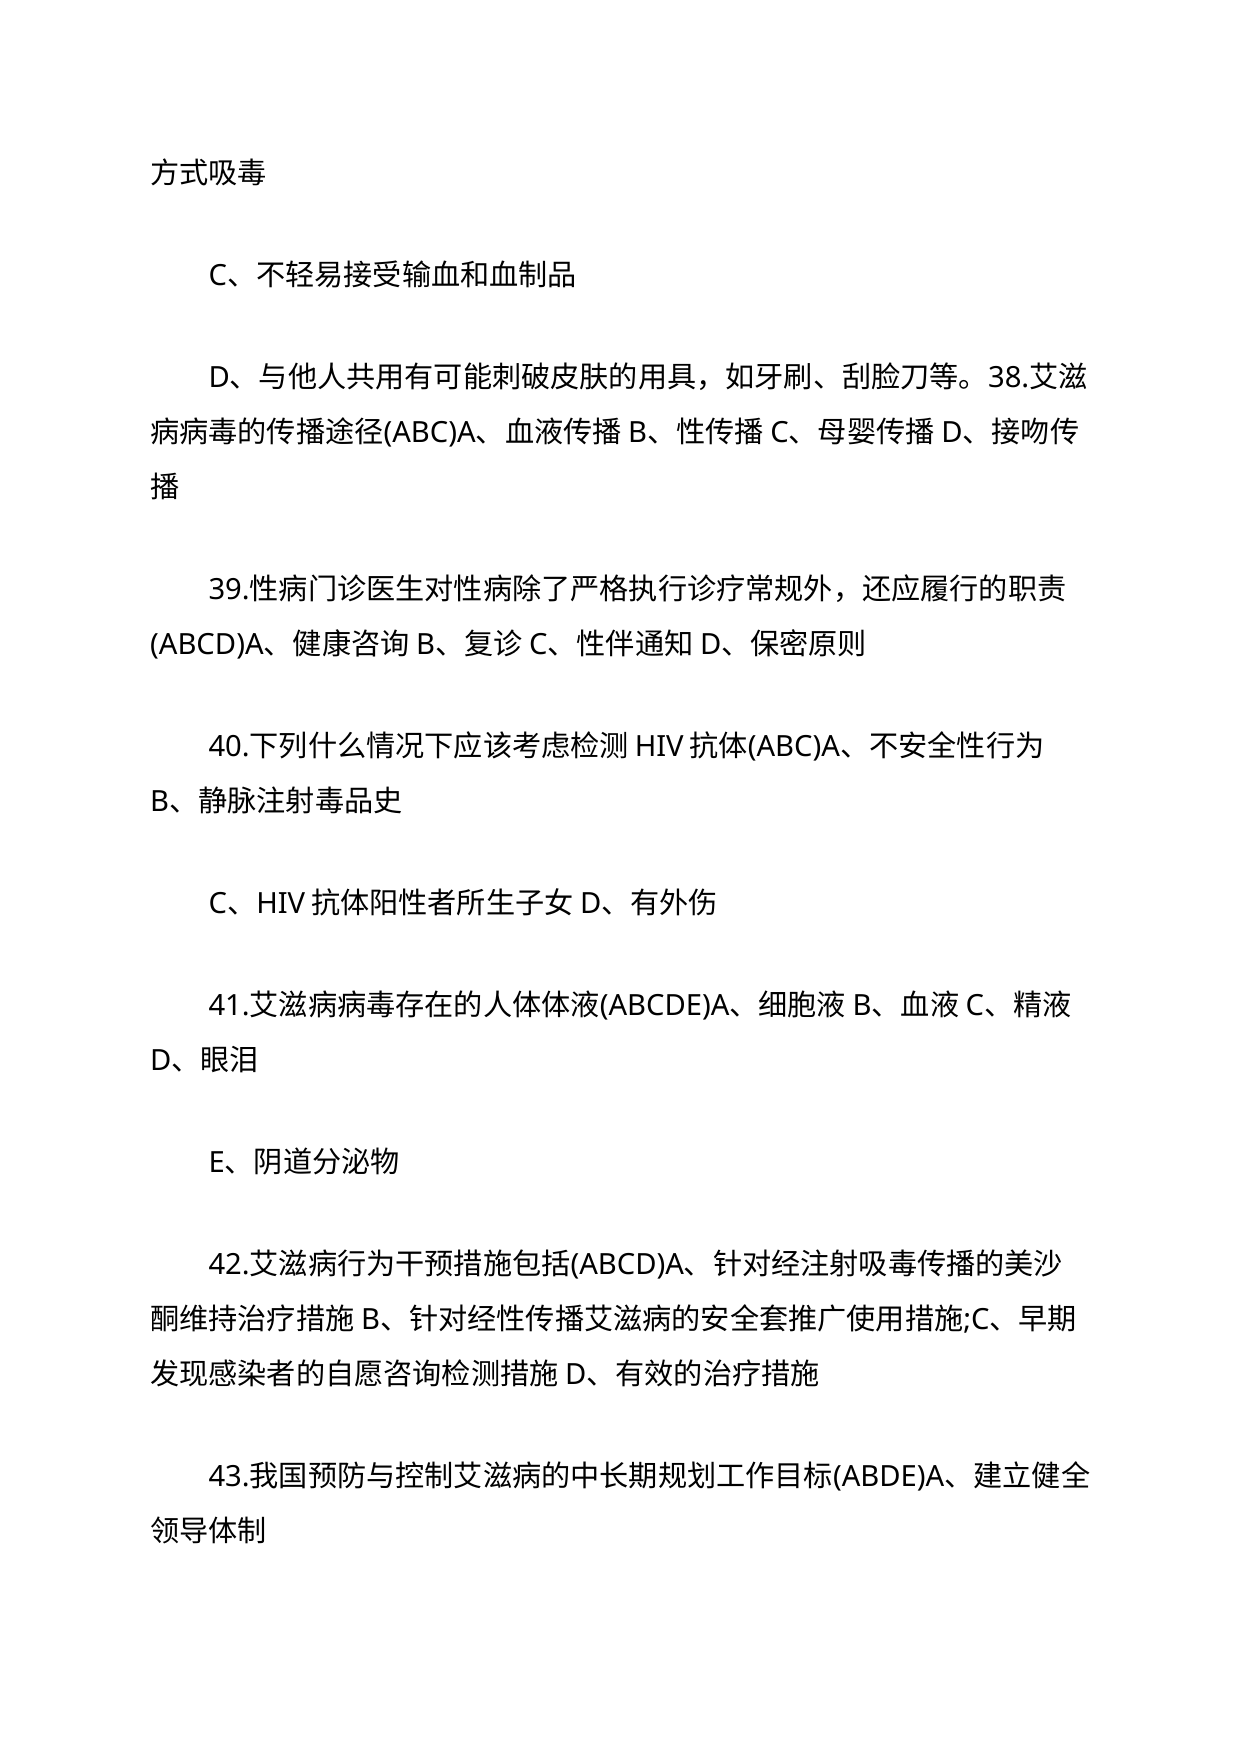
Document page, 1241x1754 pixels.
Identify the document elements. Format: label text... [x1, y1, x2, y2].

text 39.性病门诊医生对性病除了严格执行诊疗常规外，还应履行的职责(ABCD)A、健康咨询 B、复诊 C、性伴通知 D、保密原则 [150, 566, 1090, 663]
text 41.艾滋病病毒存在的人体体液(ABCDE)A、细胞液 B、血液 C、精液 D、眼泪 [150, 981, 1090, 1079]
text 43.我国预防与控制艾滋病的中长期规划工作目标(ABDE)A、建立健全领导体制 [150, 1452, 1090, 1550]
text D、与他人共用有可能刺破皮肤的用具，如牙刷、刮脸刀等。38.艾滋病病毒的传播途径(ABC)A、血液传播 B、性传播 C、母婴传播 D、接吻传播 [150, 354, 1090, 506]
text 42.艾滋病行为干预措施包括(ABCD)A、针对经注射吸毒传播的美沙酮维持治疗措施 B、针对经性传播艾滋病的安全套推广使用措施;C、早期发现感染者的自愿咨询检测措施 D、有效的治疗措施 [150, 1240, 1090, 1393]
text 40.下列什么情况下应该考虑检测HIV抗体(ABC)A、不安全性行为 B、静脉注射毒品史 [150, 722, 1090, 820]
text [150, 150, 1090, 192]
text C、不轻易接受输血和血制品 [150, 252, 1090, 294]
text E、阴道分泌物 [150, 1138, 1090, 1181]
text C、HIV抗体阳性者所生子女 D、有外伤 [150, 879, 1090, 922]
